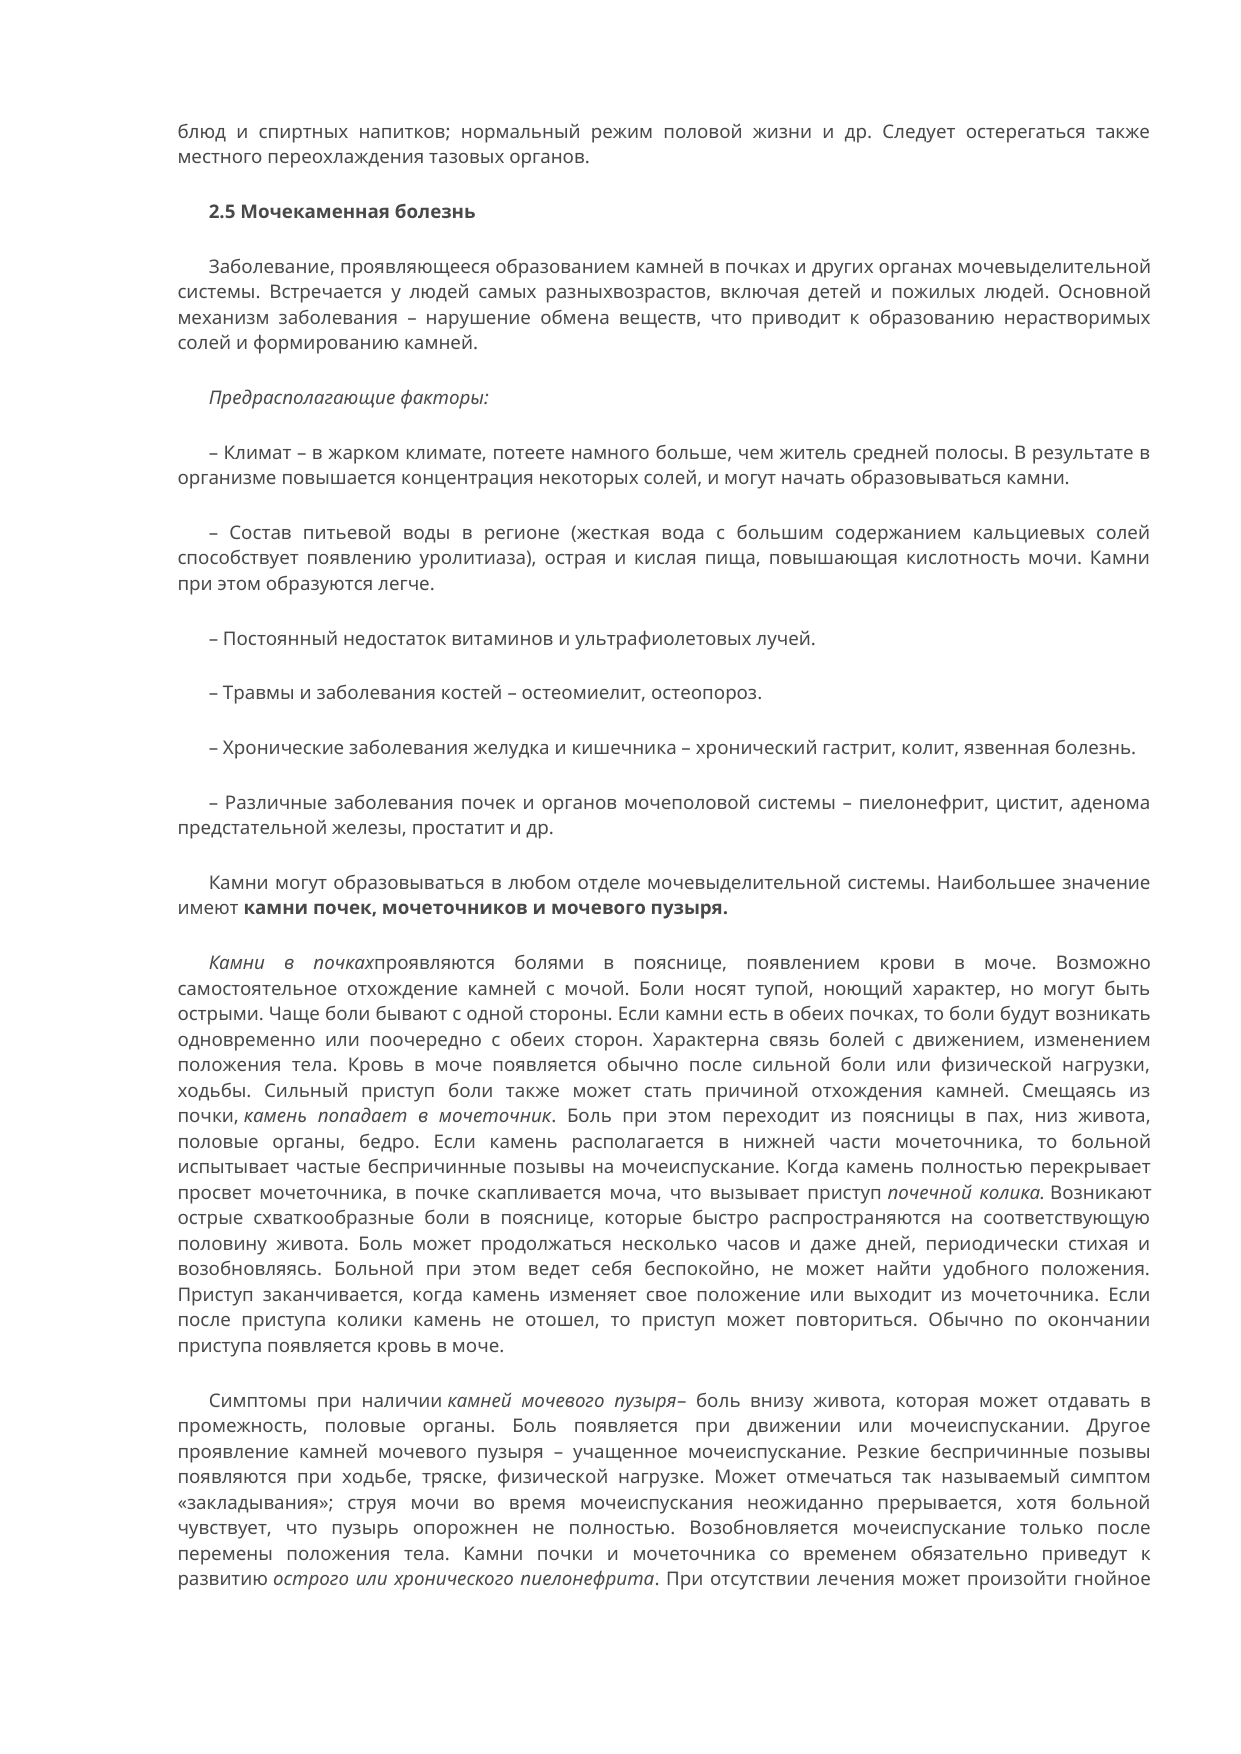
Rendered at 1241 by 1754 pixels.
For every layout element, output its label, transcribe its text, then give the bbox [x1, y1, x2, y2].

text – Хронические заболевания желудка и кишечника – хронический гастрит, колит, язвенная болезнь. [177, 734, 1152, 760]
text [177, 1387, 1152, 1591]
text Камни могут образовываться в любом отделе мочевыделительной системы. Наибольшее значение имеют камни почек, мочеточников и мочевого пузыря. [177, 869, 1152, 920]
text Камни в почкахпроявляются болями в пояснице, появлением крови в моче. Возможно самостоятельное отхождение камней с мочой. Боли носят тупой, ноющий характер, но могут быть острыми. Чаще боли бывают с одной стороны. Если камни есть в обеих почках, то боли будут возникать одновременно или поочередно с обеих сторон. Характерна связь болей с движением, изменением положения тела. Кровь в моче появляется обычно после сильной боли или физической нагрузки, ходьбы. Сильный приступ боли также может стать причиной отхождения камней. Смещаясь из почки, камень попадает в мочеточник. Боль при этом переходит из поясницы в пах, низ живота, половые органы, бедро. Если камень располагается в нижней части мочеточника, то больной испытывает частые беспричинные позывы на мочеиспускание. Когда камень полностью перекрывает просвет мочеточника, в почке скапливается моча, что вызывает приступ почечной колика. Возникают острые схваткообразные боли в пояснице, которые быстро распространяются на соответствующую половину живота. Боль может продолжаться несколько часов и даже дней, периодически стихая и возобновляясь. Больной при этом ведет себя беспокойно, не может найти удобного положения. Приступ заканчивается, когда камень изменяет свое положение или выходит из мочеточника. Если после приступа колики камень не отошел, то приступ может повториться. Обычно по окончании приступа появляется кровь в моче. [177, 949, 1152, 1358]
text 2.5 Мочекаменная болезнь [177, 198, 1152, 224]
text – Климат – в жарком климате, потеете намного больше, чем житель средней полосы. В результате в организме повышается концентрация некоторых солей, и могут начать образовываться камни. [177, 439, 1152, 490]
text – Травмы и заболевания костей – остеомиелит, остеопороз. [177, 679, 1152, 705]
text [177, 118, 1152, 169]
text – Различные заболевания почек и органов мочеполовой системы – пиелонефрит, цистит, аденома предстательной железы, простатит и др. [177, 789, 1152, 840]
text Предрасполагающие факторы: [177, 384, 1152, 410]
text – Состав питьевой воды в регионе (жесткая вода с большим содержанием кальциевых солей способствует появлению уролитиаза), острая и кислая пища, повышающая кислотность мочи. Камни при этом образуются легче. [177, 519, 1152, 596]
text Заболевание, проявляющееся образованием камней в почках и других органах мочевыделительной системы. Встречается у людей самых разныхвозрастов, включая детей и пожилых людей. Основной механизм заболевания – нарушение обмена веществ, что приводит к образованию нерастворимых солей и формированию камней. [177, 253, 1152, 355]
text – Постоянный недостаток витаминов и ультрафиолетовых лучей. [177, 625, 1152, 650]
